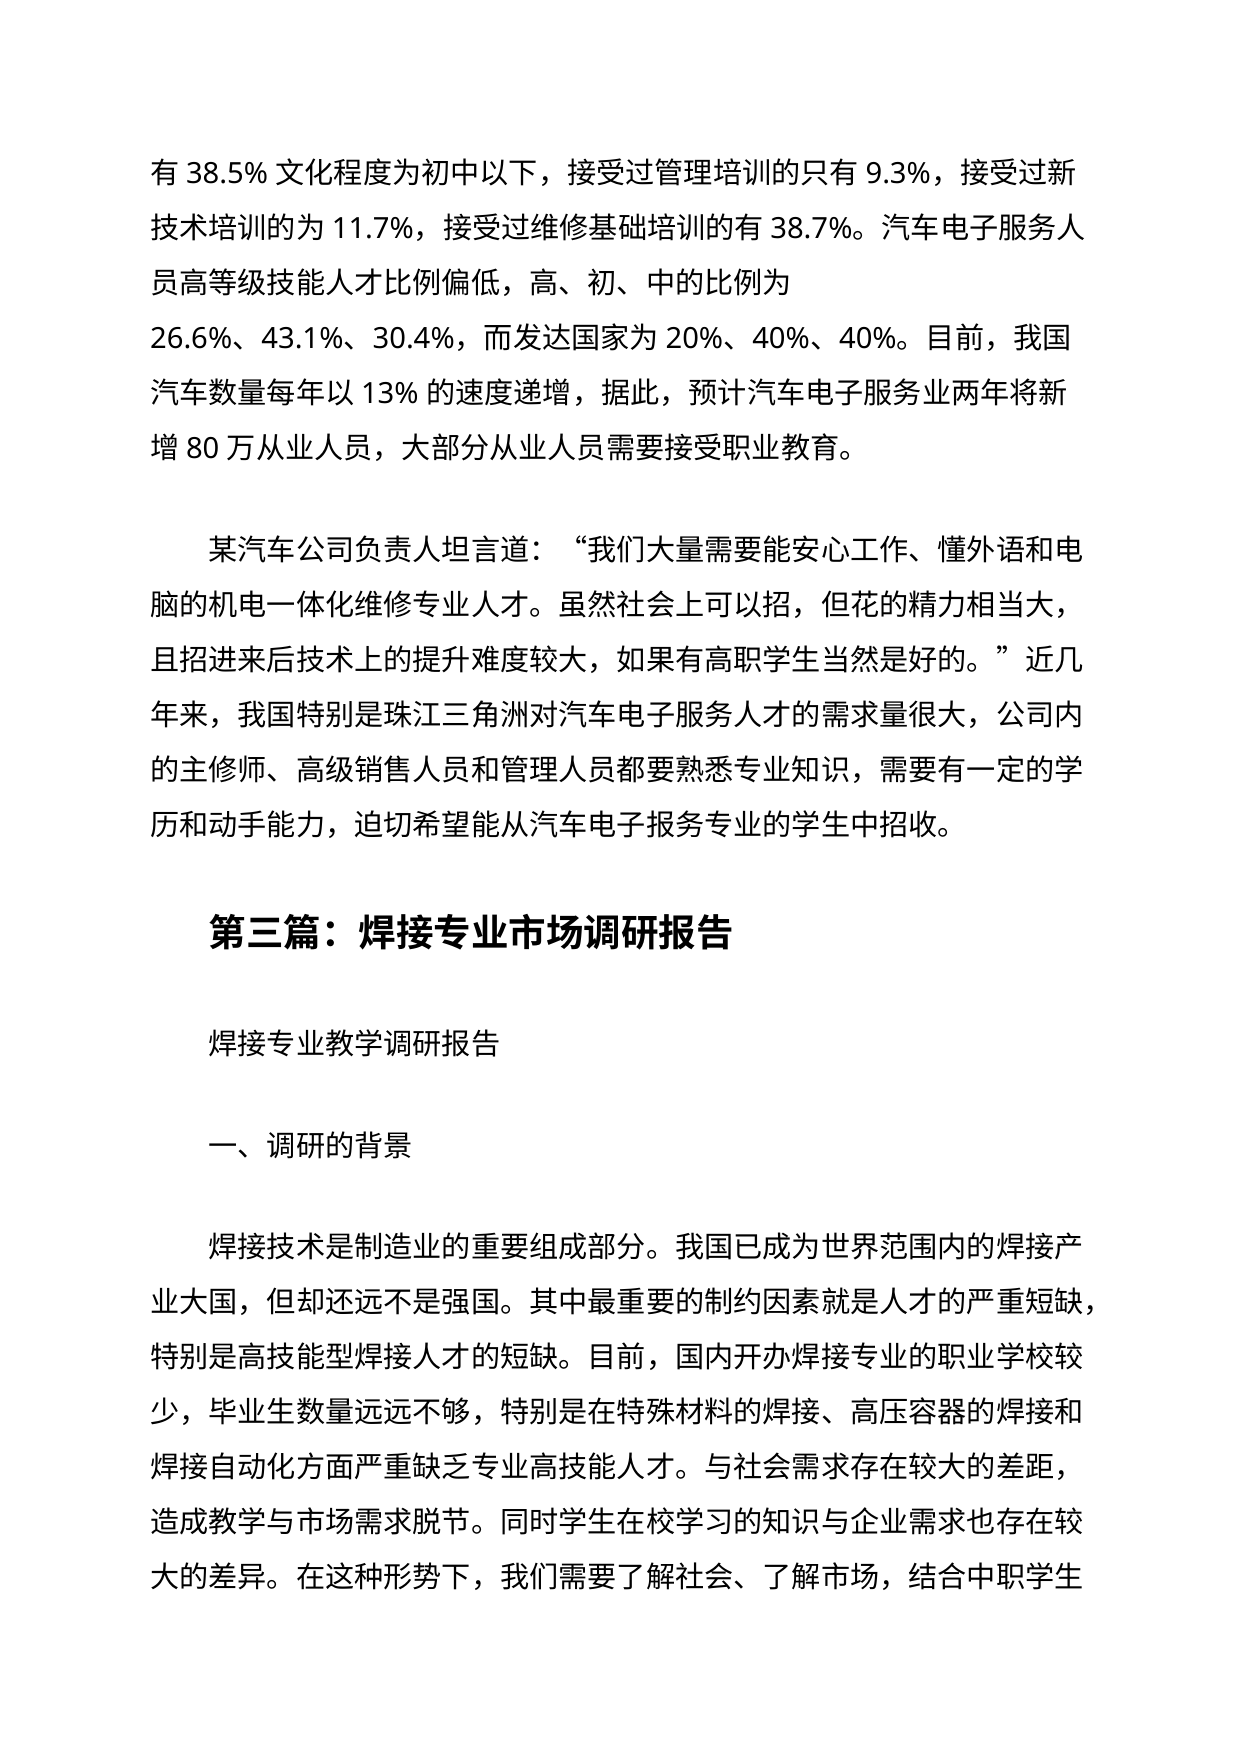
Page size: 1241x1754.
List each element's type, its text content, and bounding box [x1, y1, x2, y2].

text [150, 150, 1090, 467]
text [150, 1224, 1090, 1596]
text 焊接专业教学调研报告 [150, 1021, 1090, 1063]
text 第三篇：焊接专业市场调研报告 [150, 903, 1090, 957]
text 某汽车公司负责人坦言道：“我们大量需要能安心工作、懂外语和电脑的机电一体化维修专业人才。虽然社会上可以招，但花的精力相当大，且招进来后技术上的提升难度较大，如果有高职学生当然是好的。”近几年来，我国特别是珠江三角洲对汽车电子服务人才的需求量很大，公司内的主修师、高级销售人员和管理人员都要熟悉专业知识，需要有一定的学历和动手能力，迫切希望能从汽车电子报务专业的学生中招收。 [150, 527, 1090, 844]
text 一、调研的背景 [150, 1122, 1090, 1164]
